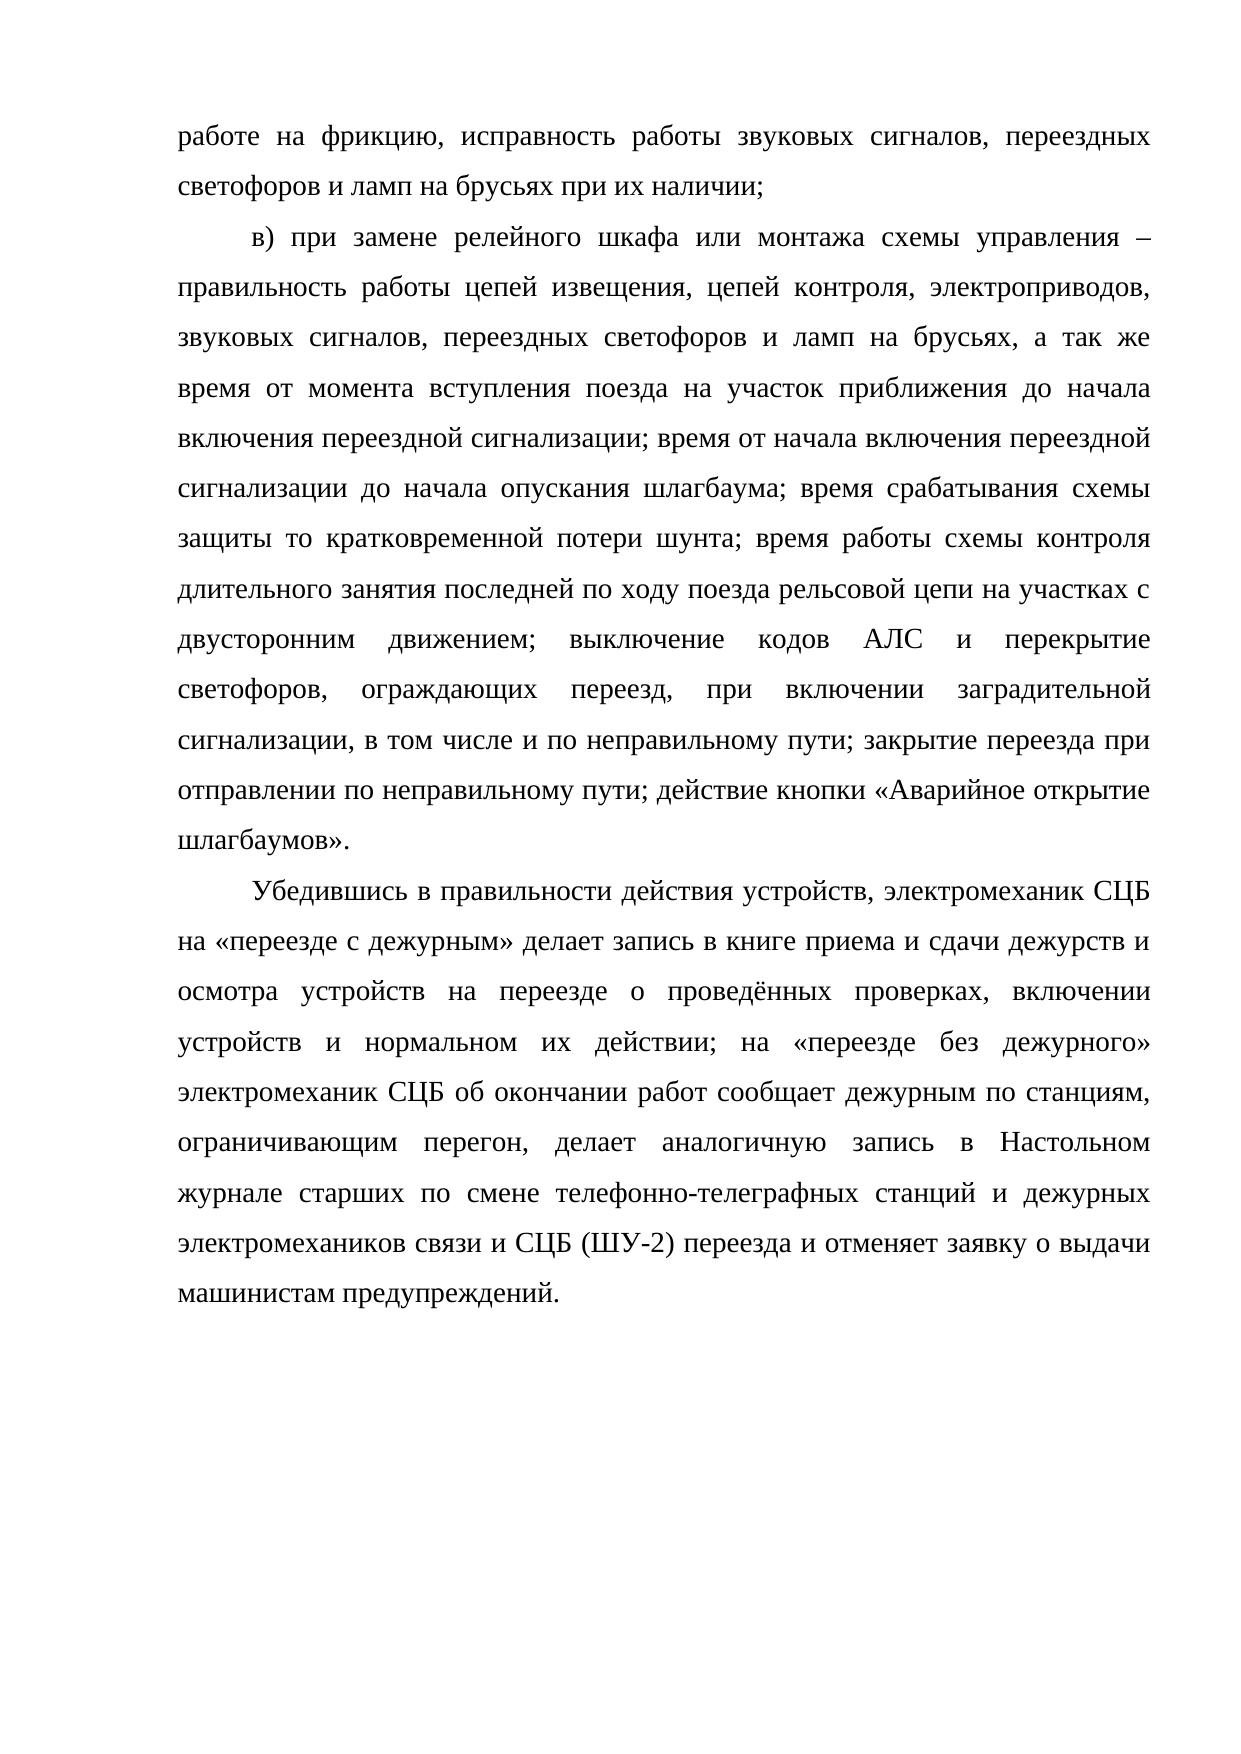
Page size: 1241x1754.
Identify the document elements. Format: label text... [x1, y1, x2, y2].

text в) при замене релейного шкафа или монтажа схемы управления – правильность работы цепей извещения, цепей контроля, электроприводов, звуковых сигналов, переездных светофоров и ламп на брусьях, а так же время от момента вступления поезда на участок приближения до начала включения переездной сигнализации; время от начала включения переездной сигнализации до начала опускания шлагбаума; время срабатывания схемы защиты то кратковременной потери шунта; время работы схемы контроля длительного занятия последней по ходу поезда рельсовой цепи на участках с двусторонним движением; выключение кодов АЛС и перекрытие светофоров, ограждающих переезд, при включении заградительной сигнализации, в том числе и по неправильному пути; закрытие переезда при отправлении по неправильному пути; действие кнопки «Аварийное открытие шлагбаумов». [177, 219, 1152, 856]
text Убедившись в правильности действия устройств, электромеханик СЦБ на «переезде с дежурным» делает запись в книге приема и сдачи дежурств и осмотра устройств на переезде о проведённых проверках, включении устройств и нормальном их действии; на «переезде без дежурного» электромеханик СЦБ об окончании работ сообщает дежурным по станциям, ограничивающим перегон, делает аналогичную запись в Настольном журнале старших по смене телефонно-телеграфных станций и дежурных электромехаников связи и СЦБ (ШУ-2) переезда и отменяет заявку о выдачи машинистам предупреждений. [177, 873, 1152, 1309]
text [177, 118, 1152, 202]
